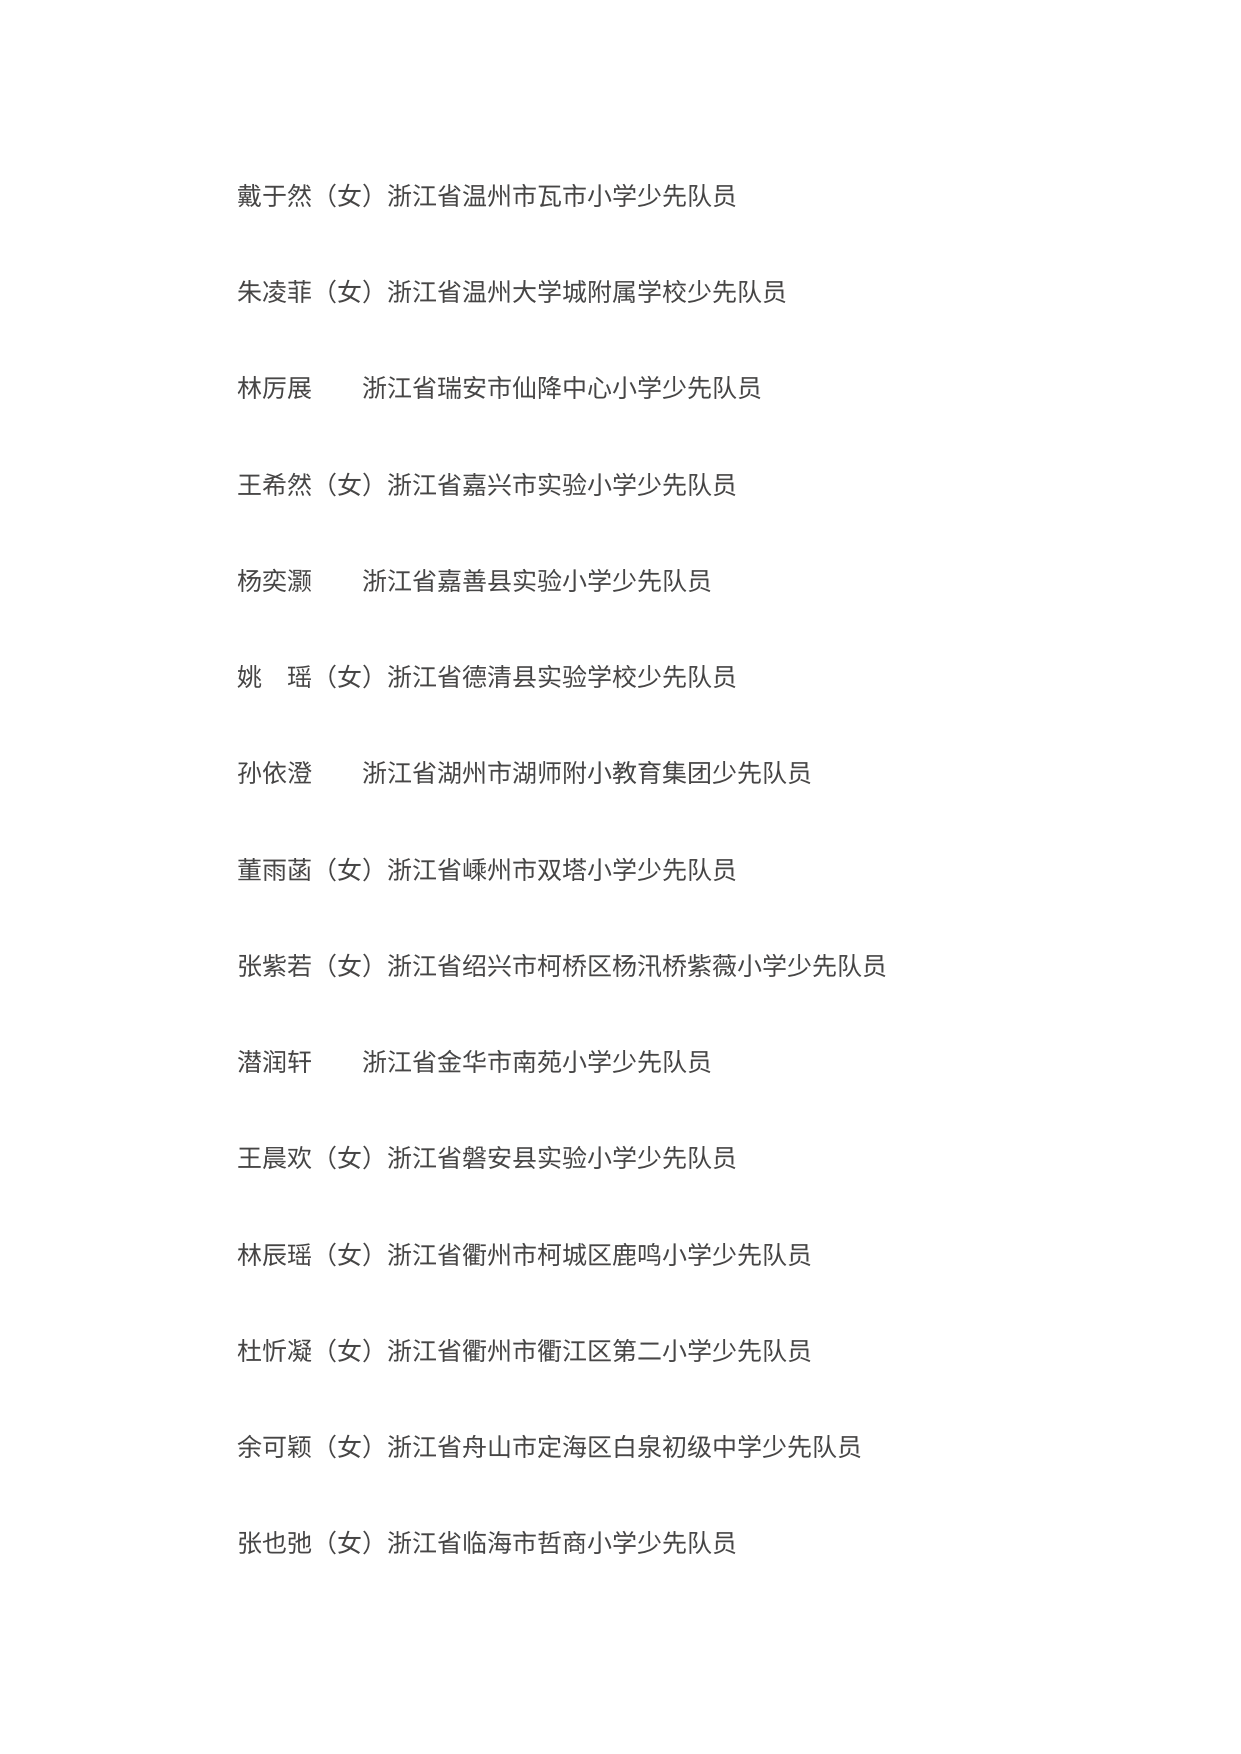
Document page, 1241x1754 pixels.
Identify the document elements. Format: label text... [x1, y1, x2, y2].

text 林厉展 浙江省瑞安市仙降中心小学少先队员 [187, 354, 1053, 419]
text 姚 瑶（女）浙江省德清县实验学校少先队员 [187, 643, 1053, 708]
text 林辰瑶（女）浙江省衢州市柯城区鹿鸣小学少先队员 [187, 1221, 1053, 1286]
text 潜润轩 浙江省金华市南苑小学少先队员 [187, 1028, 1053, 1093]
text 张也弛（女）浙江省临海市哲商小学少先队员 [187, 1509, 1053, 1574]
text 余可颖（女）浙江省舟山市定海区白泉初级中学少先队员 [187, 1413, 1053, 1478]
text 戴于然（女）浙江省温州市瓦市小学少先队员 [187, 162, 1053, 227]
text 王晨欢（女）浙江省磐安县实验小学少先队员 [187, 1124, 1053, 1189]
text 董雨菡（女）浙江省嵊州市双塔小学少先队员 [187, 836, 1053, 901]
text 杜忻凝（女）浙江省衢州市衢江区第二小学少先队员 [187, 1317, 1053, 1382]
text 张紫若（女）浙江省绍兴市柯桥区杨汛桥紫薇小学少先队员 [187, 932, 1053, 997]
text 孙依澄 浙江省湖州市湖师附小教育集团少先队员 [187, 739, 1053, 804]
text 王希然（女）浙江省嘉兴市实验小学少先队员 [187, 451, 1053, 516]
text 朱凌菲（女）浙江省温州大学城附属学校少先队员 [187, 258, 1053, 323]
text 杨奕灏 浙江省嘉善县实验小学少先队员 [187, 547, 1053, 612]
